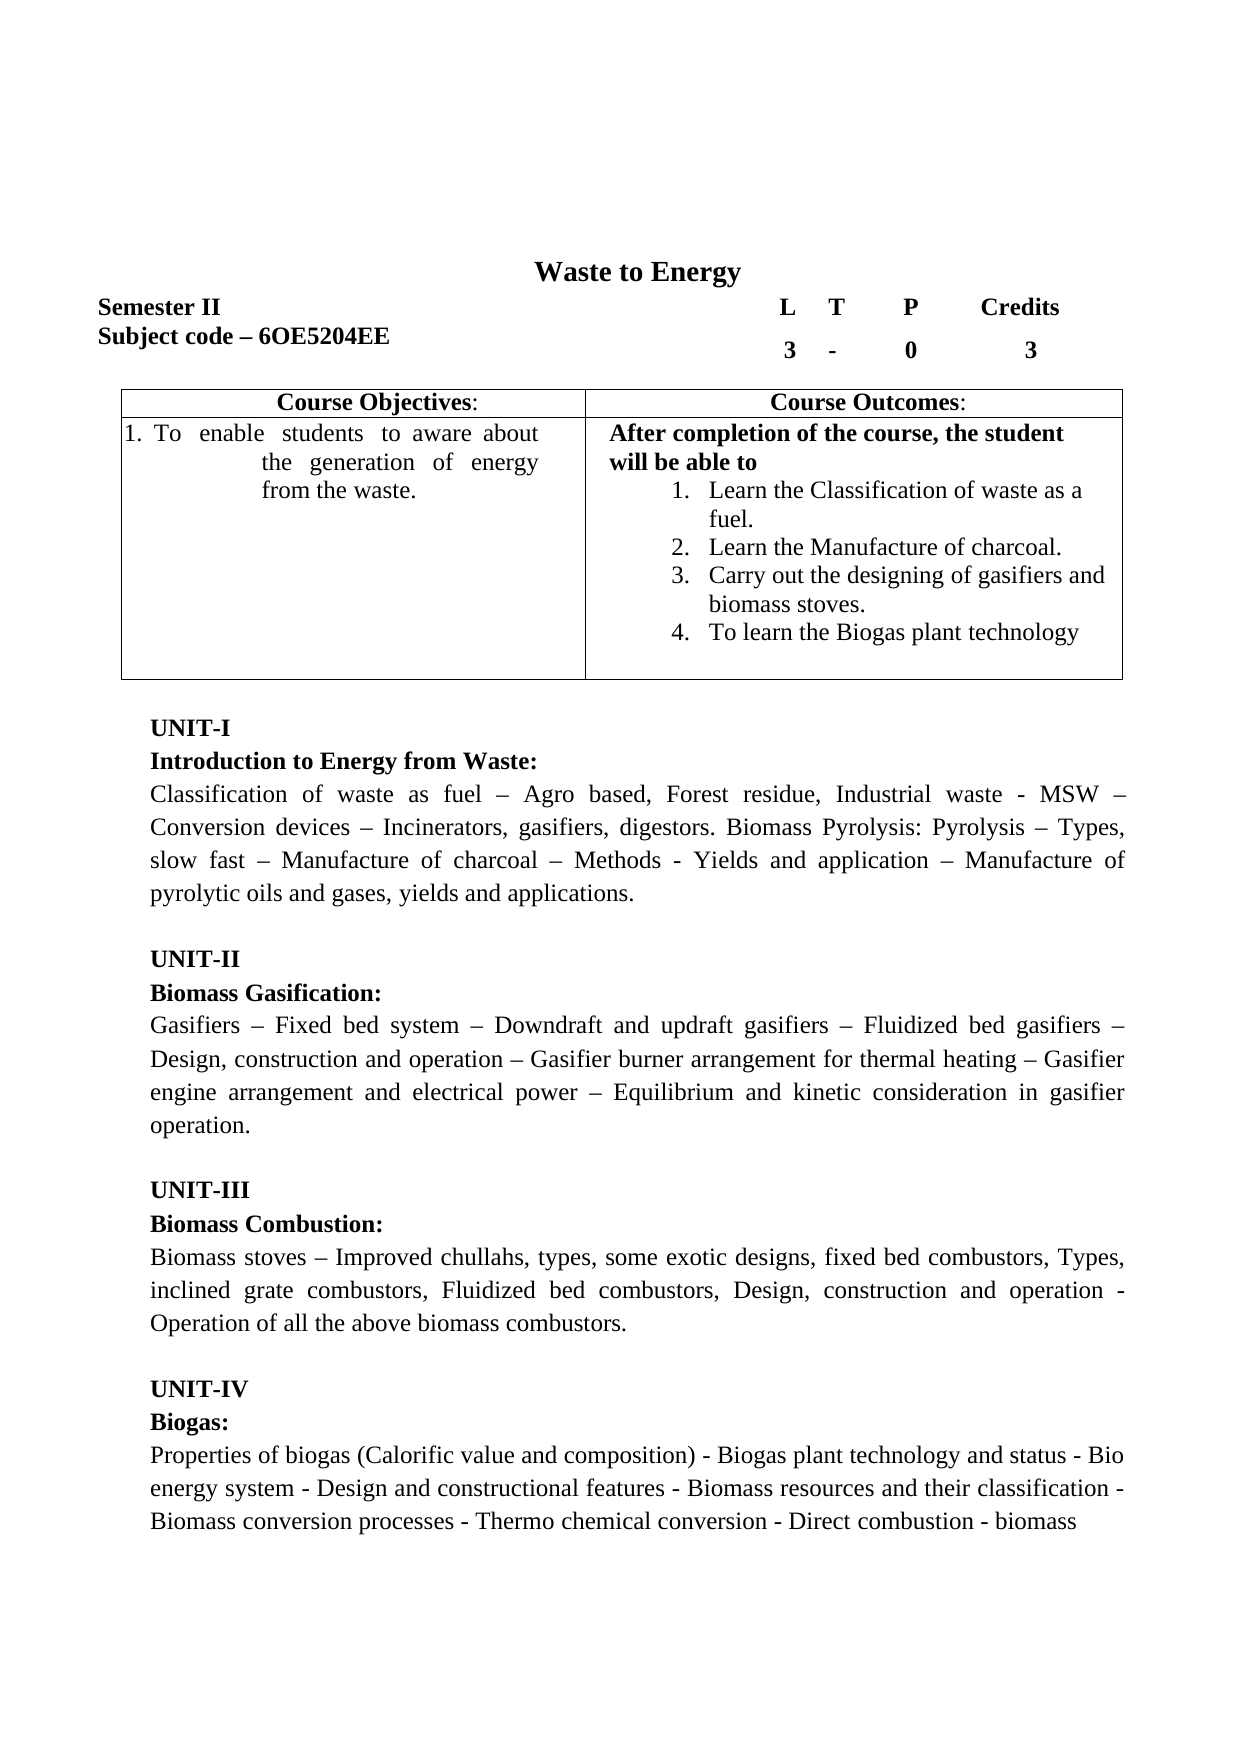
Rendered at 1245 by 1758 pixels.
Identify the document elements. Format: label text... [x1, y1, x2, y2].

table_cell 1. To enable students to aware about the generation of energy from the waste. [122, 418, 585, 679]
text Biogas: [150, 1407, 1195, 1436]
text UNIT-II [150, 944, 1195, 973]
text Gasifiers – Fixed bed system – Downdraft and updraft gasifiers – Fluidized bed gasifiers – Design, construction and operation – Gasifier burner arrangement for thermal heating – Gasifier engine arrangement and electrical power – Equilibrium and kinetic consideration in gasifier operation. [150, 1011, 1126, 1138]
text Introduction to Energy from Waste: [150, 746, 1195, 775]
table_cell Course Outcomes: [586, 390, 1122, 417]
table_header P 0 [873, 292, 942, 388]
text UNIT-IV [150, 1374, 1195, 1403]
table_cell Course Objectives: [122, 390, 585, 417]
text UNIT-I [150, 713, 1195, 742]
table_header T - [811, 292, 873, 388]
text UNIT-III [150, 1176, 1195, 1204]
text Biomass Gasification: [150, 978, 1195, 1006]
table_cell After completion of the course, the student will be able to Learn the Classification of waste as a fuel. Learn the Manufacture of charcoal. Carry out the designing of gasifiers and biomass stoves. To learn the Biogas plant technology [586, 418, 1122, 679]
text Biomass stoves – Improved chullahs, types, some exotic designs, fixed bed combustors, Types, inclined grate combustors, Fluidized bed combustors, Design, construction and operation - Operation of all the above biomass combustors. [150, 1242, 1126, 1337]
text Biomass Combustion: [150, 1209, 1195, 1238]
table_header Semester II Subject code – 6OE5204EE [65, 292, 611, 388]
table_header L 3 [611, 292, 811, 388]
text Properties of biogas (Calorific value and composition) - Biogas plant technology and status - Bio energy system - Design and constructional features - Biomass resources and their classification - Biomass conversion processes - Thermo chemical conversion - Direct combustion - biomass [150, 1440, 1126, 1535]
text Classification of waste as fuel – Agro based, Forest residue, Industrial waste - MSW – Conversion devices – Incinerators, gasifiers, digestors. Biomass Pyrolysis: Pyrolysis – Types, slow fast – Manufacture of charcoal – Methods - Yields and application – Manufacture of pyrolytic oils and gases, yields and applications. [150, 779, 1127, 907]
subtitle Waste to Energy [149, 254, 1126, 287]
table_header Credits 3 [943, 292, 1141, 388]
